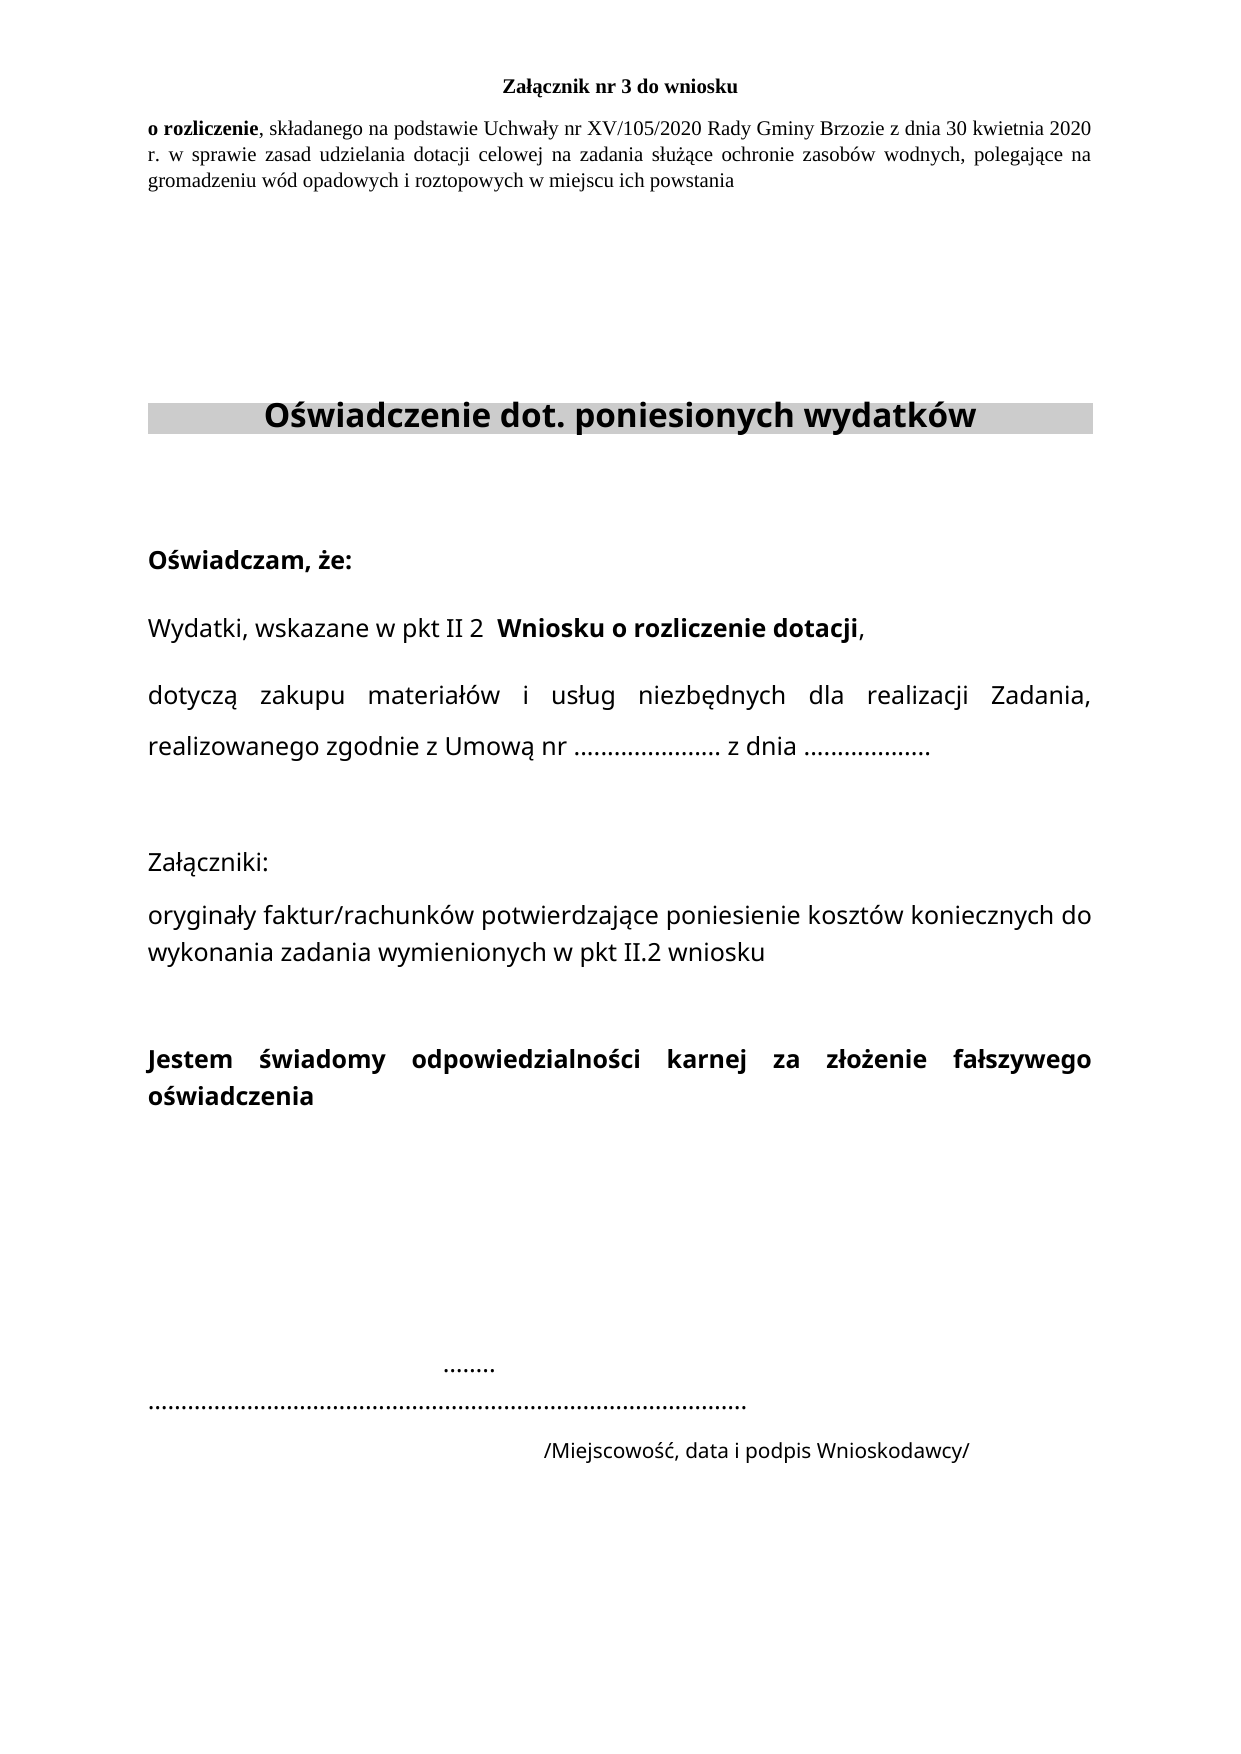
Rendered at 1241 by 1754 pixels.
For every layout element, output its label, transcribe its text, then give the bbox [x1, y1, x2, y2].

text /Miejscowość, data i podpis Wnioskodawcy/ [148, 1436, 1093, 1464]
text ……..………………………………………………………………………………. [148, 1346, 1093, 1416]
text dotyczą zakupu materiałów i usług niezbędnych dla realizacji Zadania, realizowanego zgodnie z Umową nr ...................... z dnia ................... [148, 678, 1093, 763]
text Wydatki, wskazane w pkt II 2 Wniosku o rozliczenie dotacji, [148, 610, 1093, 644]
text Załączniki: [148, 844, 1093, 879]
text oryginały faktur/rachunków potwierdzające poniesienie kosztów koniecznych do wykonania zadania wymienionych w pkt II.2 wniosku [148, 898, 1093, 969]
text Oświadczam, że: [148, 542, 1093, 577]
text Jestem świadomy odpowiedzialności karnej za złożenie fałszywego oświadczenia [148, 1042, 1093, 1112]
text Oświadczenie dot. poniesionych wydatków [148, 403, 1093, 434]
